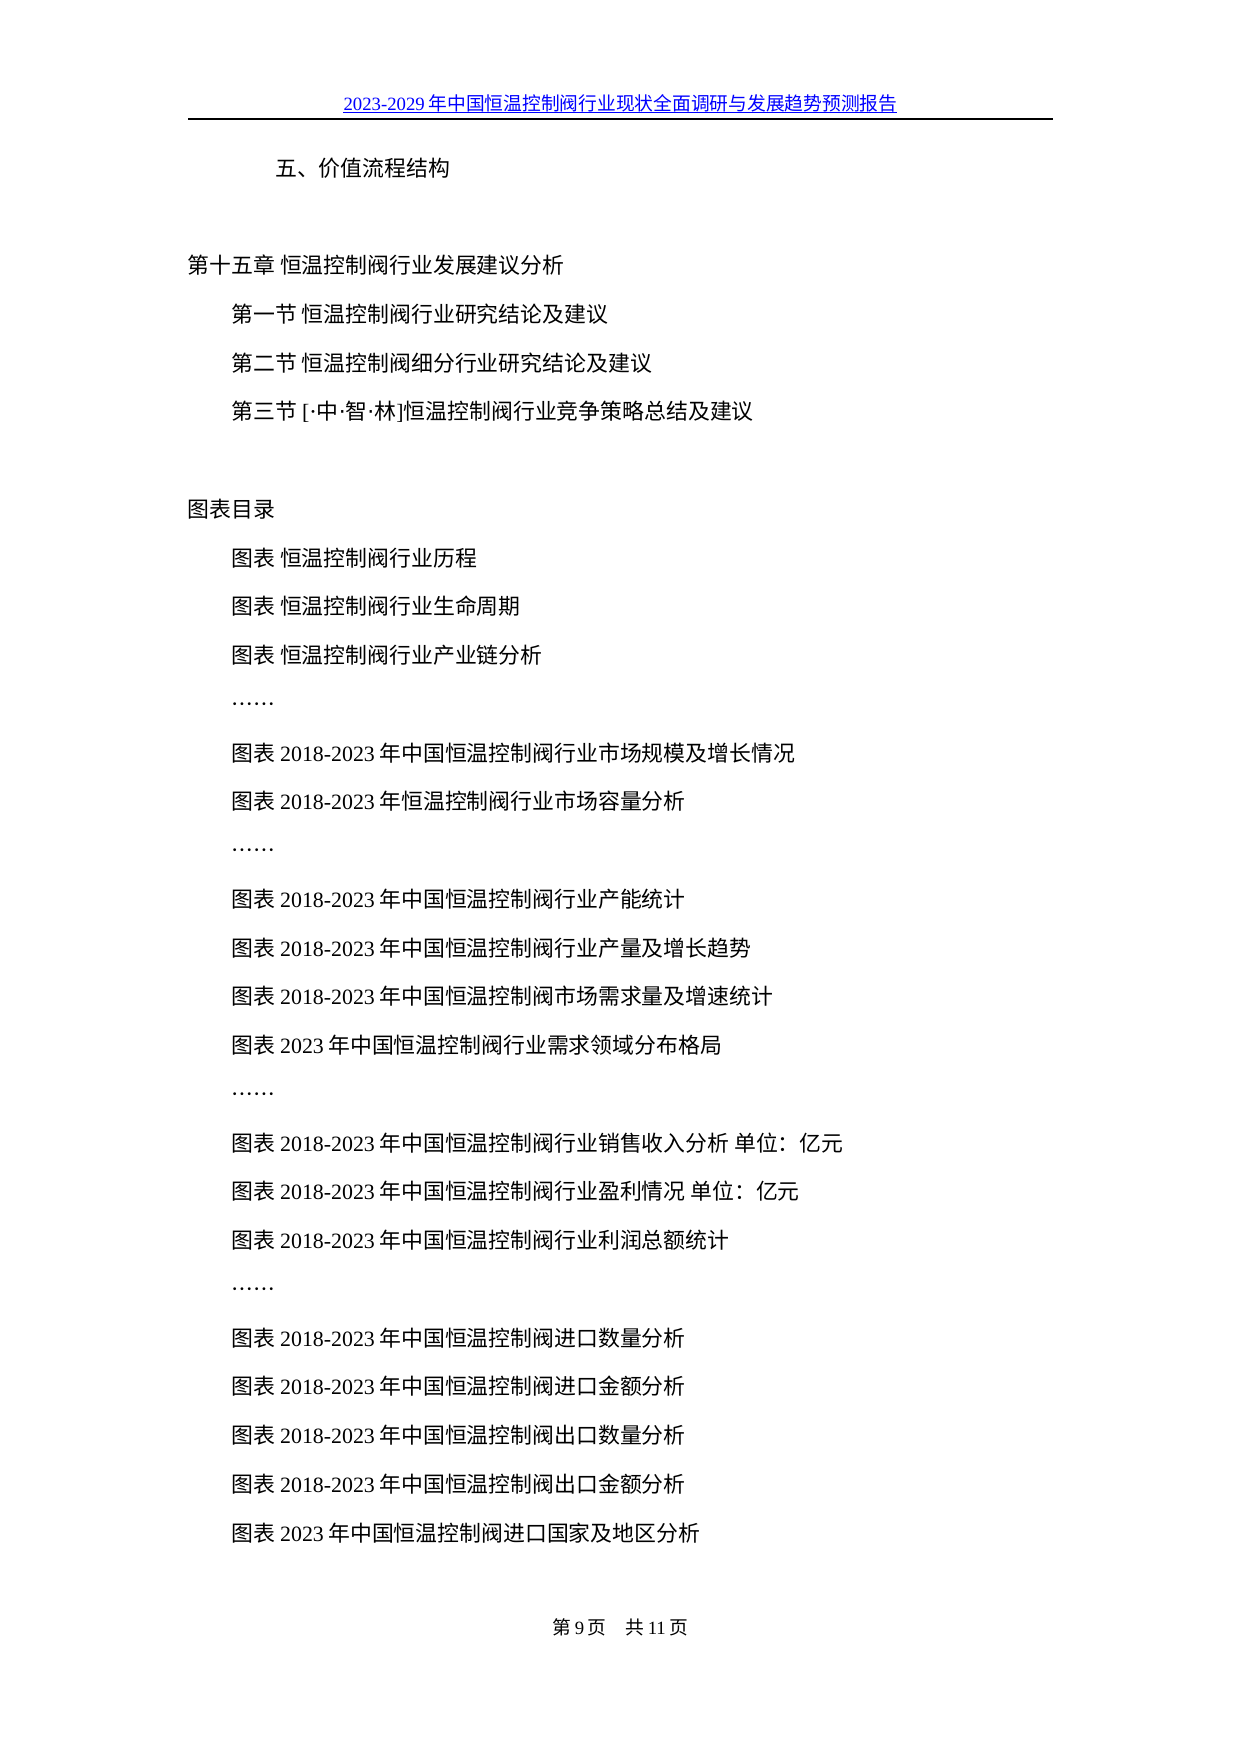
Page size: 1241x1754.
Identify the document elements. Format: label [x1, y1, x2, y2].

text [187, 150, 1053, 1548]
